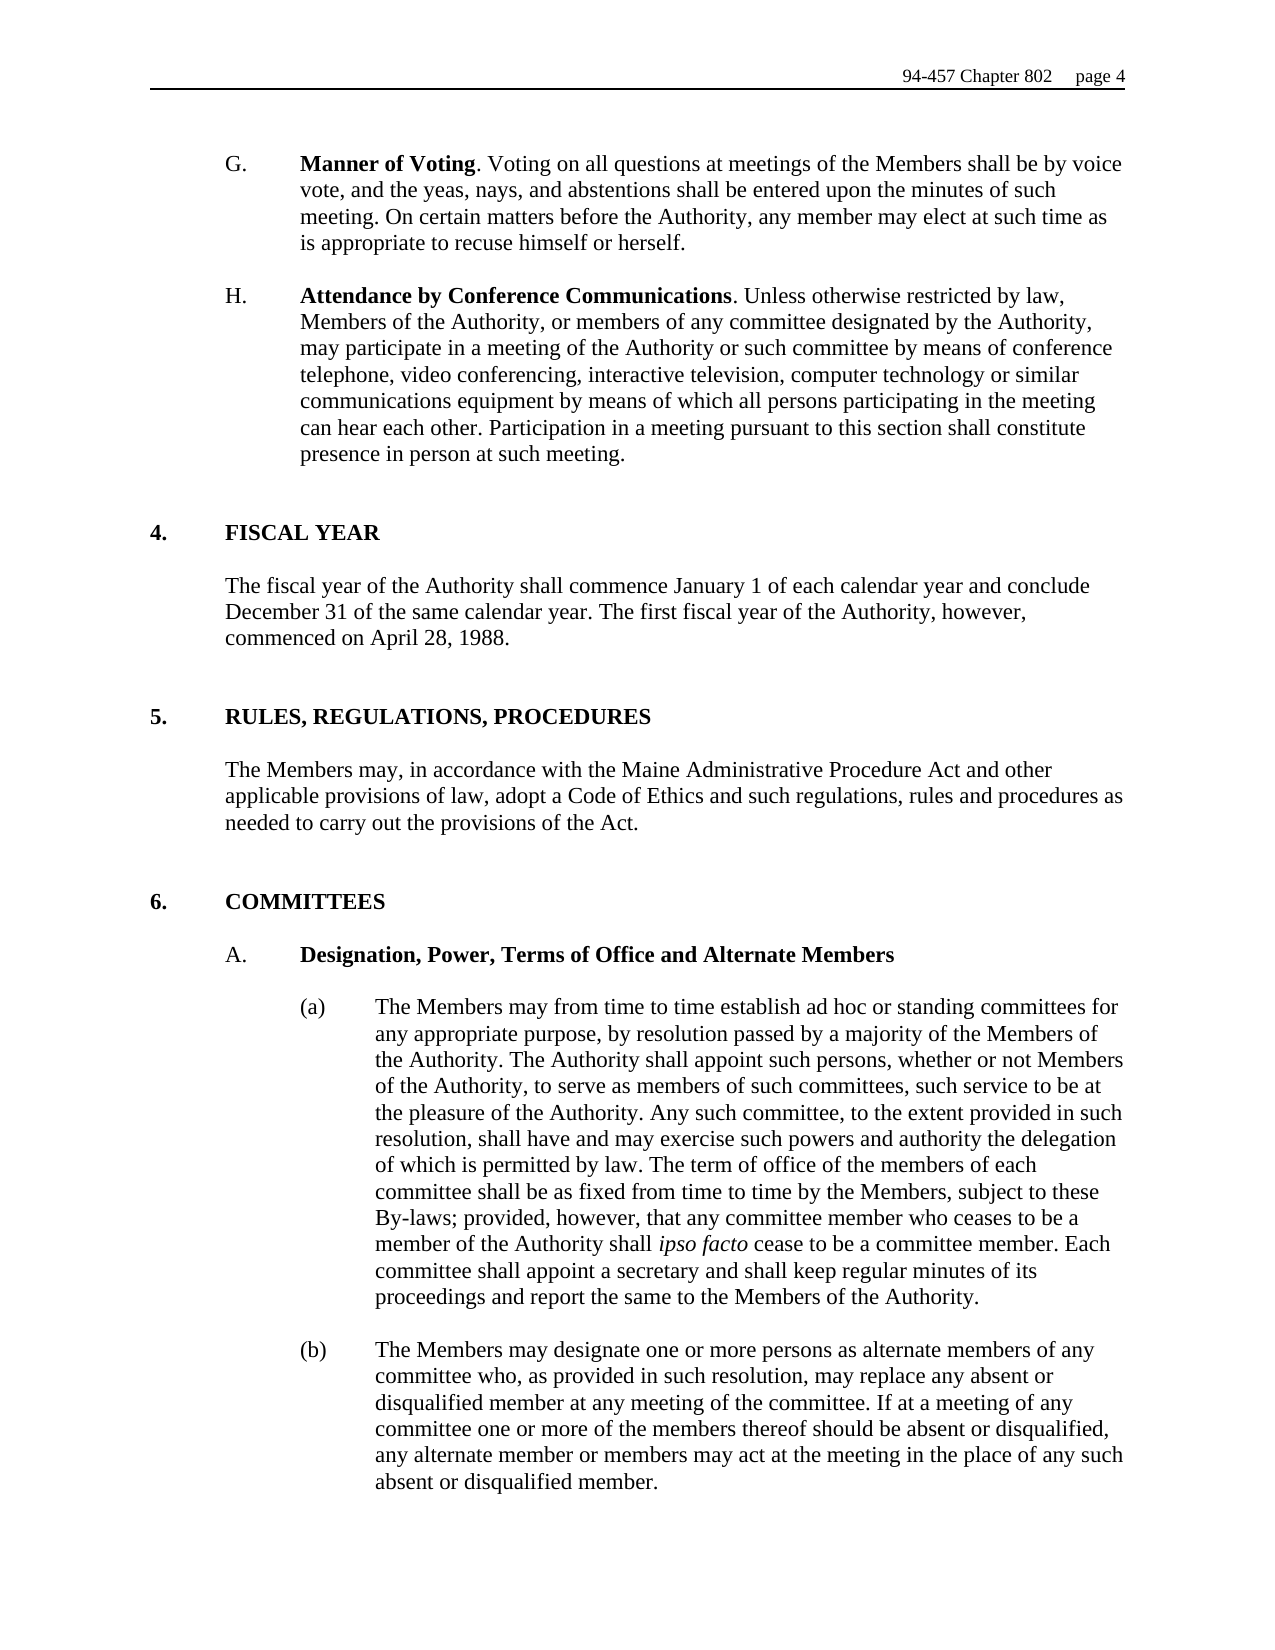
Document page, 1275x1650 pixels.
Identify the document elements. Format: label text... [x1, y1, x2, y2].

text The fiscal year of the Authority shall commence January 1 of each calendar year and conclude December 31 of the same calendar year. The first fiscal year of the Authority, however, commenced on . [150, 572, 1125, 651]
subtitle 6. COMMITTEES [150, 888, 1125, 914]
text A. Designation, Power, Terms of Office and Alternate Members [150, 941, 1125, 967]
text The Members may, in accordance with the Maine Administrative Procedure Act and other applicable provisions of law, adopt a Code of Ethics and such regulations, rules and procedures as needed to carry out the provisions of the Act. [150, 756, 1125, 835]
subtitle 4. FISCAL YEAR [150, 519, 1125, 545]
text G. Manner of Voting. Voting on all questions at meetings of the Members shall be by voice vote, and the yeas, nays, and abstentions shall be entered upon the minutes of such meeting. On certain matters before the Authority, any member may elect at such time as is appropriate to recuse himself or herself. [150, 150, 1125, 255]
text (b) The Members may designate one or more persons as alternate members of any committee who, as provided in such resolution, may replace any absent or disqualified member at any meeting of the committee. If at a meeting of any committee one or more of the members thereof should be absent or disqualified, any alternate member or members may act at the meeting in the place of any such absent or disqualified member. [300, 1336, 1125, 1494]
text (a) The Members may from time to time establish ad hoc or standing committees for any appropriate purpose, by resolution passed by a majority of the Members of the Authority. The Authority shall appoint such persons, whether or not Members of the Authority, to serve as members of such committees, such service to be at the pleasure of the Authority. Any such committee, to the extent provided in such resolution, shall have and may exercise such powers and authority the delegation of which is permitted by law. The term of office of the members of each committee shall be as fixed from time to time by the Members, subject to these By-laws; provided, however, that any committee member who ceases to be a member of the Authority shall ipso facto cease to be a committee member. Each committee shall appoint a secretary and shall keep regular minutes of its proceedings and report the same to the Members of the Authority. [300, 993, 1125, 1309]
text H. Attendance by Conference Communications. Unless otherwise restricted by law, Members of the Authority, or members of any committee designated by the Authority, may participate in a meeting of the Authority or such committee by means of conference telephone, video conferencing, interactive television, computer technology or similar communications equipment by means of which all persons participating in the meeting can hear each other. Participation in a meeting pursuant to this section shall constitute presence in person at such meeting. [150, 282, 1125, 466]
subtitle 5. RULES, REGULATIONS, PROCEDURES [150, 703, 1125, 730]
